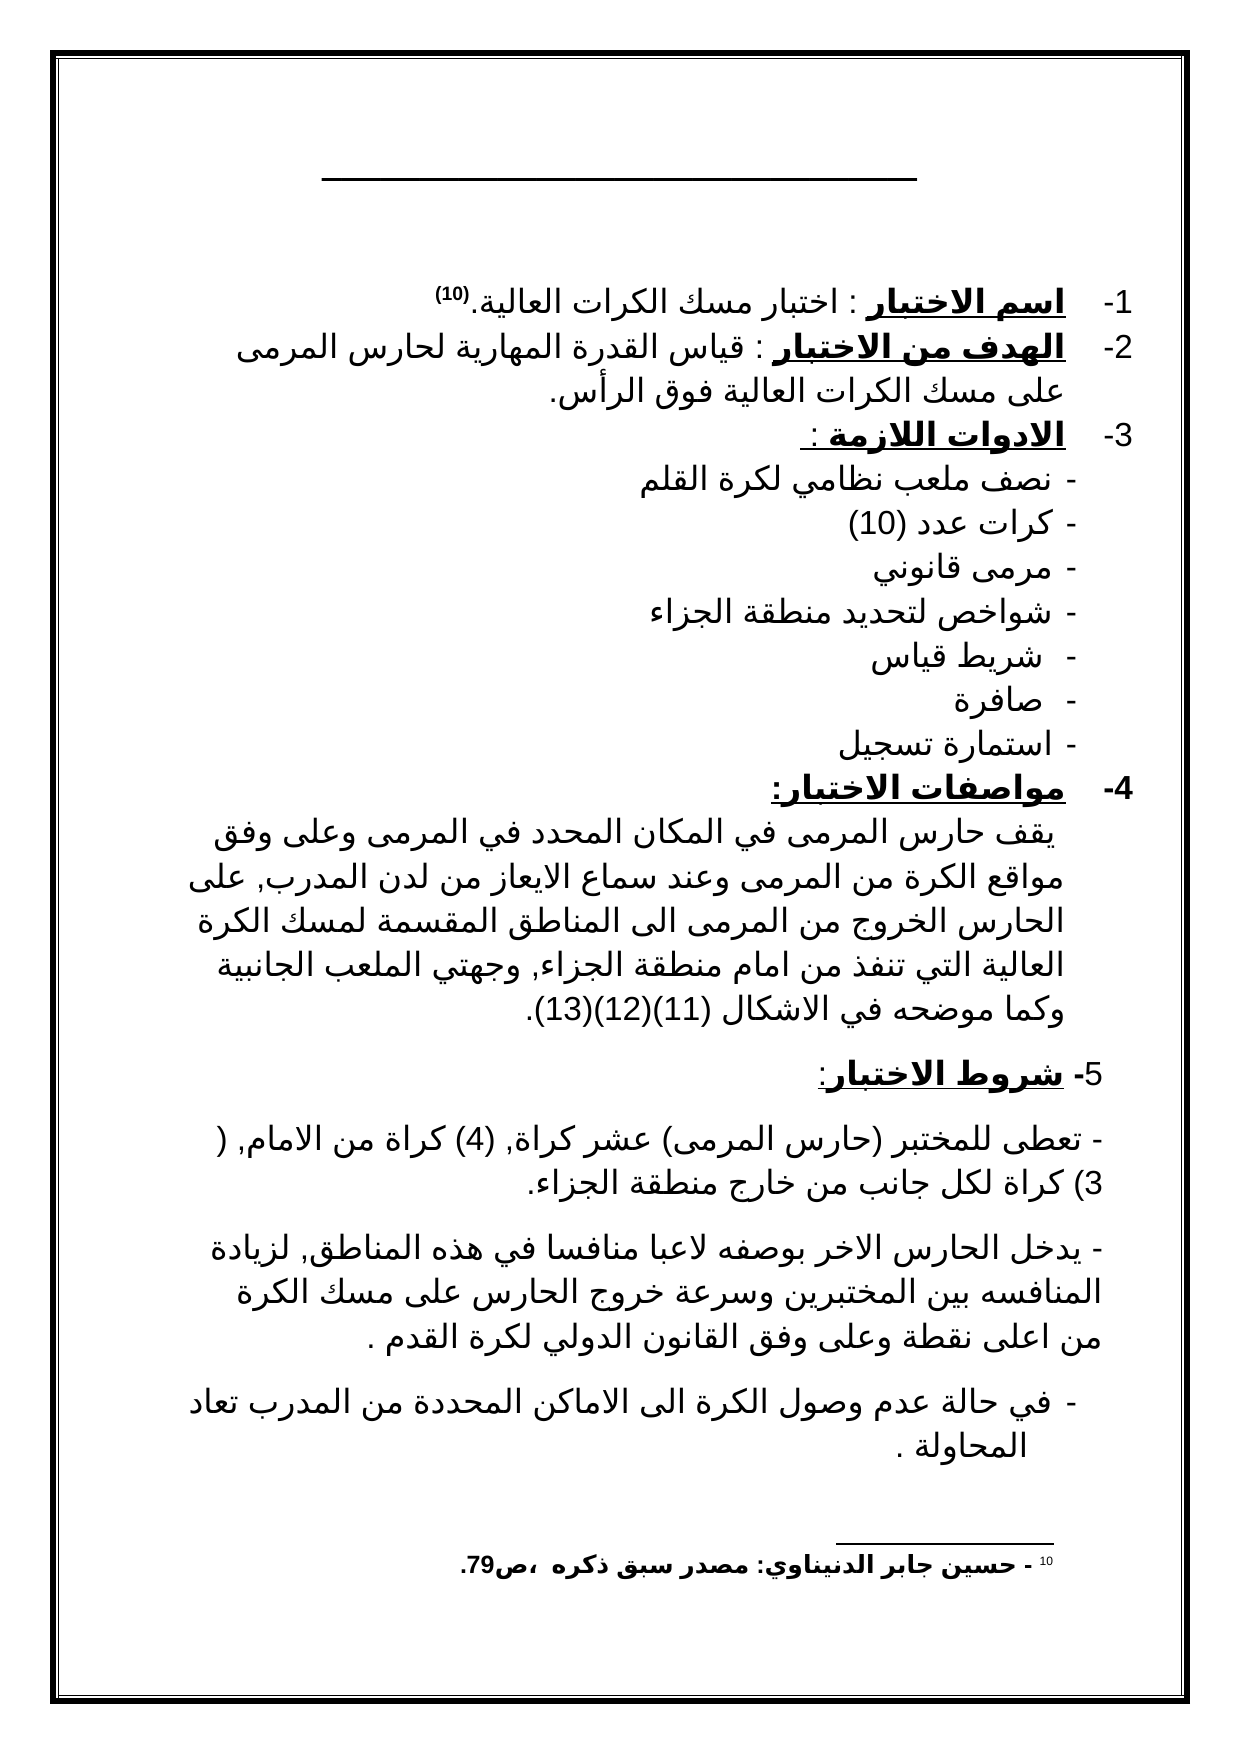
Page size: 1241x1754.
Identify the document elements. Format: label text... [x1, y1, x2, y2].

list شواخص لتحديد منطقة الجزاء [187, 592, 1066, 630]
text 5- شروط الاختبار: [187, 1054, 1103, 1093]
list يقف حارس المرمى في المكان المحدد في المرمى وعلى وفق مواقع الكرة من المرمى وعند سماع الايعاز من لدن المدرب, على الحارس الخروج من المرمى الى المناطق المقسمة لمسك الكرة العالية التي تنفذ من امام منطقة الجزاء, وجهتي الملعب الجانبية وكما موضحه في الاشكال (11)(12)(13). [187, 813, 1066, 1028]
list اسم الاختبار : اختبار مسك الكرات العالية.() [187, 283, 1103, 321]
list نصف ملعب نظامي لكرة القلم [187, 459, 1066, 498]
list شريط قياس [187, 636, 1066, 674]
text - تعطى للمختبر (حارس المرمى) عشر كراة, (4) كراة من الامام, (3) كراة لكل جانب من خارج منطقة الجزاء. [187, 1119, 1103, 1202]
list مرمى قانوني [187, 548, 1066, 586]
list في حالة عدم وصول الكرة الى الاماكن المحددة من المدرب تعاد المحاولة . [187, 1382, 1066, 1464]
list استمارة تسجيل [187, 724, 1066, 763]
list صافرة [187, 680, 1066, 718]
list مواصفات الاختبار: [187, 768, 1103, 807]
text ـــــــــــــــــــــــــــــــــــــــــــــــــــــــــــــ [187, 150, 1053, 188]
list الهدف من الاختبار : قياس القدرة المهارية لحارس المرمى على مسك الكرات العالية فوق الرأس. [187, 327, 1103, 409]
list كرات عدد (10) [187, 503, 1066, 542]
list الادوات اللازمة : [187, 415, 1103, 453]
text - يدخل الحارس الاخر بوصفه لاعبا منافسا في هذه المناطق, لزيادة المنافسه بين المختبرين وسرعة خروج الحارس على مسك الكرة من اعلى نقطة وعلى وفق القانون الدولي لكرة القدم . [187, 1228, 1103, 1355]
